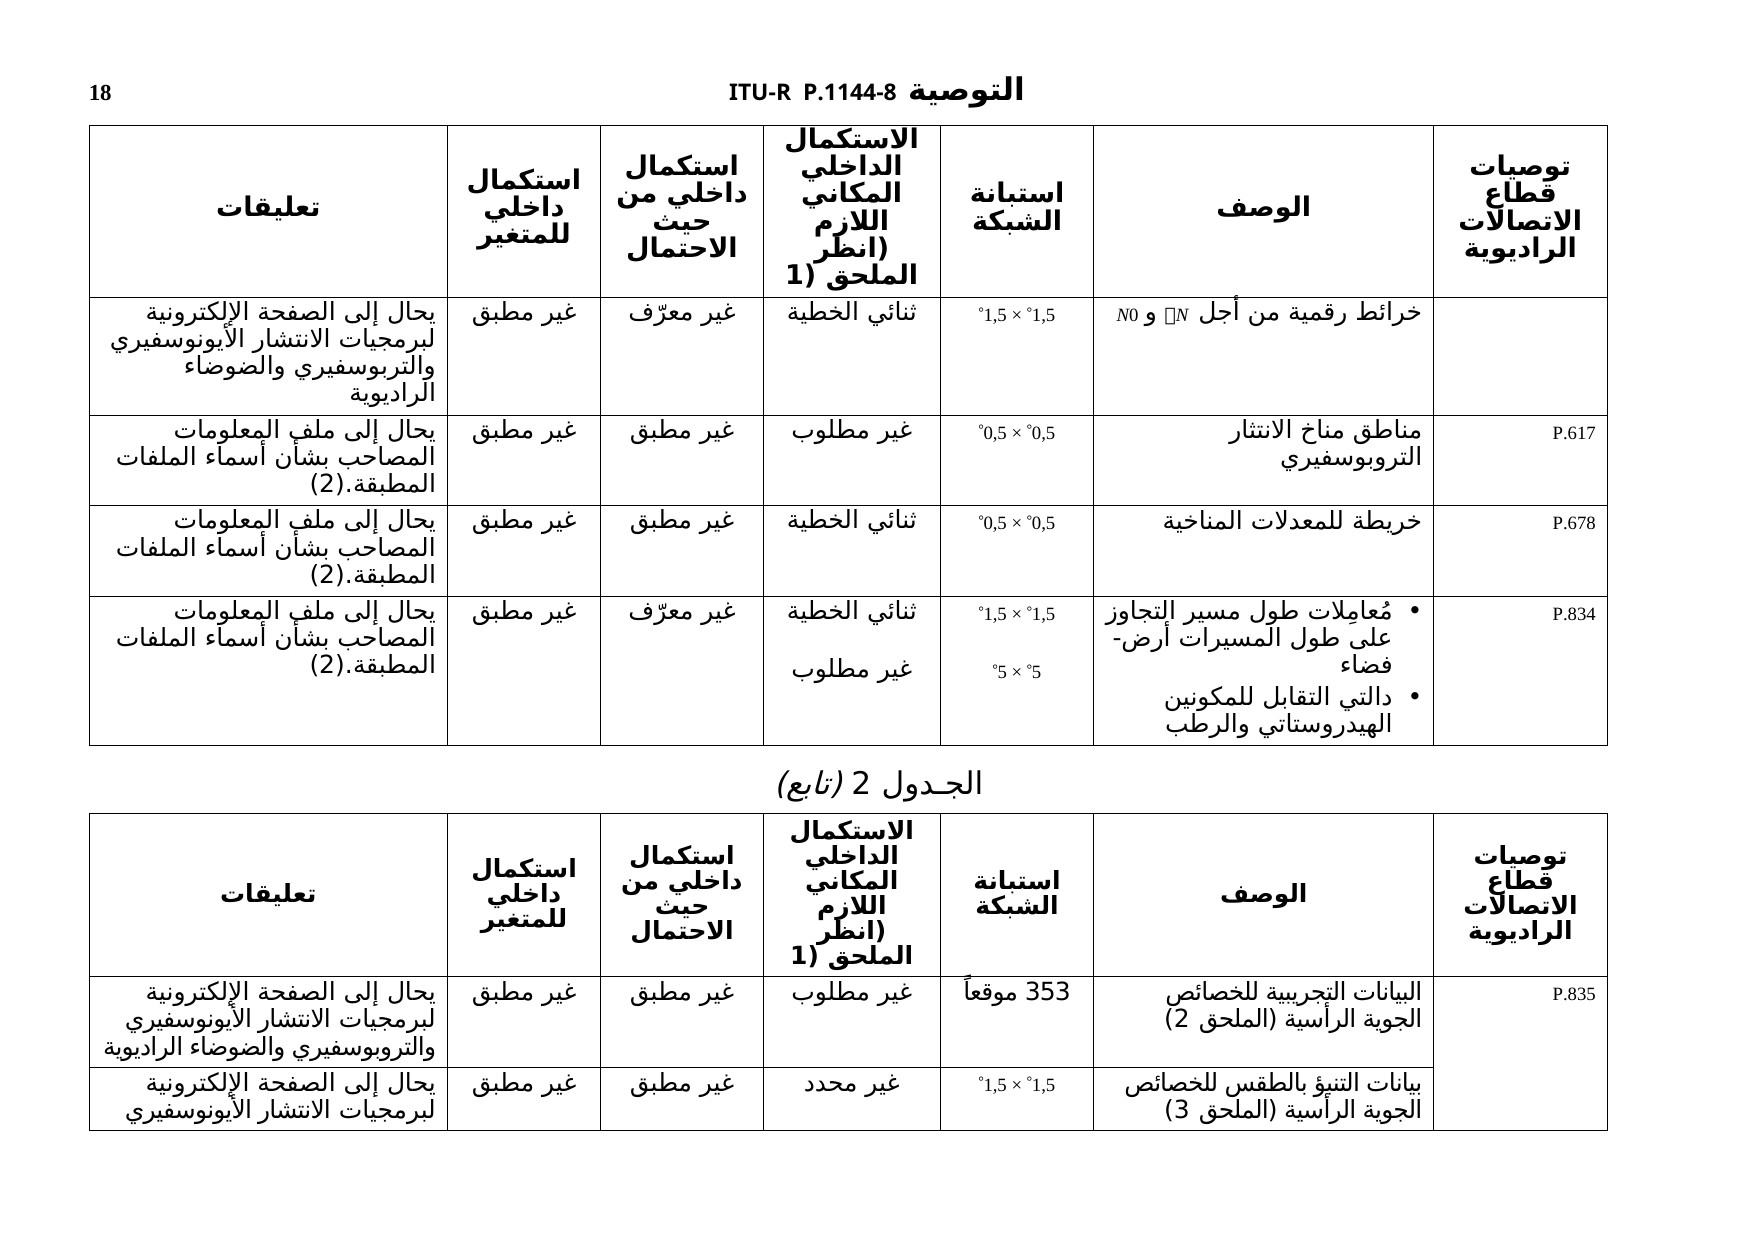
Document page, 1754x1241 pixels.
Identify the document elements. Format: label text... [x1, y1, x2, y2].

table_cell غير مطبق [601, 416, 763, 505]
text الجـدول 2 (تابع) [89, 771, 1665, 800]
table_cell يحال إلى ملف المعلومات المصاحب بشأن أسماء الملفات المطبقة.(2) [90, 597, 447, 745]
table_cell P.678 [1434, 506, 1607, 596]
table_cell غير مطبق [601, 506, 763, 596]
table_cell ثنائي الخطية [764, 298, 940, 414]
table_cell خرائط رقمية من أجل N و N0 [1094, 298, 1433, 414]
table_cell غير مطلوب [764, 416, 940, 505]
table_cell P.835 [1434, 977, 1607, 1130]
table_cell بيانات التنبؤ بالطقس للخصائص الجوية الرأسية (الملحق 3) [1094, 1068, 1433, 1130]
table_cell 0,5 × 0,5 [941, 416, 1093, 505]
table_cell 1,5 × 1,5 5 × 5 [941, 597, 1093, 745]
table_cell يحال إلى ملف المعلومات المصاحب بشأن أسماء الملفات المطبقة.(2) [90, 416, 447, 505]
table_cell 1,5 × 1,5 [941, 1068, 1093, 1130]
table_cell غير مطبق [448, 298, 600, 414]
table_header استكمال داخلي من حيث الاحتمال [601, 126, 763, 297]
table_header استبانة الشبكة [941, 814, 1093, 976]
table_cell يحال إلى الصفحة الإلكترونية لبرمجيات الانتشار الأيونوسفيري والتربوسفيري والضوضاء الراديوية [90, 298, 447, 414]
table_cell البيانات التجريبية للخصائص الجوية الرأسية (الملحق 2) [1094, 977, 1433, 1067]
table_header استكمال داخلي من حيث الاحتمال [601, 814, 763, 976]
table_header الوصف [1094, 814, 1433, 976]
table_cell يحال إلى الصفحة الإلكترونية لبرمجيات الانتشار الأيونوسفيري والتروبوسفيري والضوضاء الراديوية [90, 977, 447, 1067]
table_cell يحال إلى الصفحة الإلكترونية لبرمجيات الانتشار الأيونوسفيري والتروبوسفيري والضوضاء الراديوية [90, 1068, 447, 1130]
table_cell P.617 [1434, 416, 1607, 505]
table_cell غير مطبق [601, 977, 763, 1067]
table_header تعليقات [90, 126, 447, 297]
table_header استكمال داخلي للمتغير [448, 126, 600, 297]
table_header توصيات قطاع الاتصالات الراديوية [1434, 814, 1607, 976]
table_cell 353 موقعاً [941, 977, 1093, 1067]
table_cell غير معرّف [601, 298, 763, 414]
table_header الوصف [1094, 126, 1433, 297]
table_cell • مُعامِلات طول مسير التجاوز على طول المسيرات أرض-فضاء • دالتي التقابل للمكونين الهيدروستاتي والرطب [1094, 597, 1433, 745]
table_cell غير مطبق [601, 1068, 763, 1130]
table_cell ثنائي الخطية غير مطلوب [764, 597, 940, 745]
table_cell غير مطبق [448, 506, 600, 596]
table_cell غير مطبق [448, 416, 600, 505]
table_header تعليقات [90, 814, 447, 976]
table_cell غير معرّف [601, 597, 763, 745]
table_header استبانة الشبكة [941, 126, 1093, 297]
table_header الاستكمال الداخلي المكاني اللازم (انظر الملحق (1 [764, 126, 940, 297]
table_header استكمال داخلي للمتغير [448, 814, 600, 976]
table_cell غير مطبق [448, 1068, 600, 1130]
table_cell غير محدد [764, 1068, 940, 1130]
table_header توصيات قطاع الاتصالات الراديوية [1434, 126, 1607, 297]
table_cell يحال إلى ملف المعلومات المصاحب بشأن أسماء الملفات المطبقة.(2) [90, 506, 447, 596]
table_header الاستكمال الداخلي المكاني اللازم (انظر الملحق (1 [764, 814, 940, 976]
table_cell 1,5 × 1,5 [941, 298, 1093, 414]
table_cell غير مطبق [448, 597, 600, 745]
table_cell خريطة للمعدلات المناخية [1094, 506, 1433, 596]
table_cell P.834 [1434, 597, 1607, 745]
table_cell غير مطبق [448, 977, 600, 1067]
table_cell 0,5 × 0,5 [941, 506, 1093, 596]
table_cell غير مطلوب [764, 977, 940, 1067]
table_cell مناطق مناخ الانتثار التروبوسفيري [1094, 416, 1433, 505]
table_cell ثنائي الخطية [764, 506, 940, 596]
